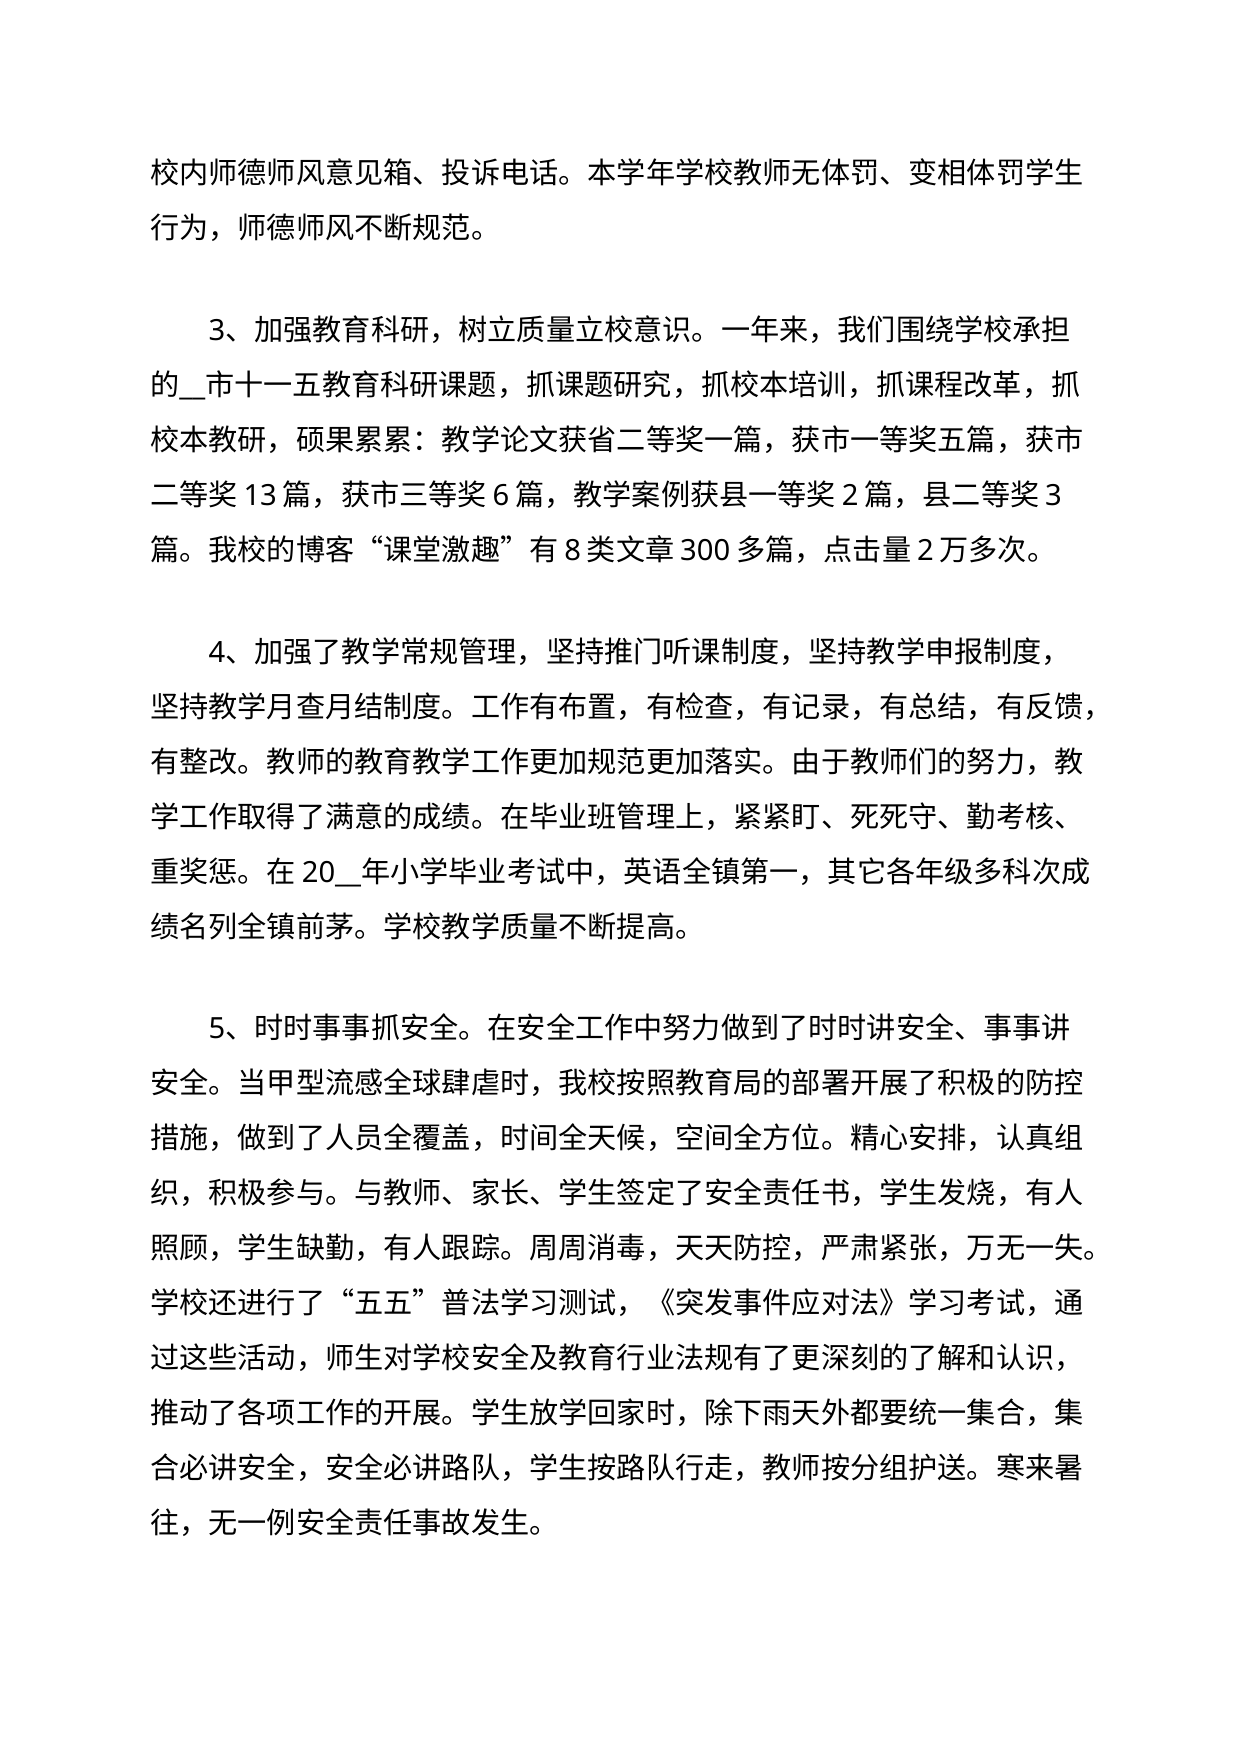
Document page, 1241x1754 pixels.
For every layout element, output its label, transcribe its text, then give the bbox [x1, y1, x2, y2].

text 5、时时事事抓安全。在安全工作中努力做到了时时讲安全、事事讲安全。当甲型流感全球肆虐时，我校按照教育局的部署开展了积极的防控措施，做到了人员全覆盖，时间全天候，空间全方位。精心安排，认真组织，积极参与。与教师、家长、学生签定了安全责任书，学生发烧，有人照顾，学生缺勤，有人跟踪。周周消毒，天天防控，严肃紧张，万无一失。学校还进行了“五五”普法学习测试，《突发事件应对法》学习考试，通过这些活动，师生对学校安全及教育行业法规有了更深刻的了解和认识，推动了各项工作的开展。学生放学回家时，除下雨天外都要统一集合，集合必讲安全，安全必讲路队，学生按路队行走，教师按分组护送。寒来暑往，无一例安全责任事故发生。 [150, 1005, 1090, 1541]
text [150, 150, 1090, 247]
text 4、加强了教学常规管理，坚持推门听课制度，坚持教学申报制度，坚持教学月查月结制度。工作有布置，有检查，有记录，有总结，有反馈，有整改。教师的教育教学工作更加规范更加落实。由于教师们的努力，教学工作取得了满意的成绩。在毕业班管理上，紧紧盯、死死守、勤考核、重奖惩。在20__年小学毕业考试中，英语全镇第一，其它各年级多科次成绩名列全镇前茅。学校教学质量不断提高。 [150, 628, 1090, 946]
text 3、加强教育科研，树立质量立校意识。一年来，我们围绕学校承担的__市十一五教育科研课题，抓课题研究，抓校本培训，抓课程改革，抓校本教研，硕果累累：教学论文获省二等奖一篇，获市一等奖五篇，获市二等奖13篇，获市三等奖6篇，教学案例获县一等奖2篇，县二等奖3篇。我校的博客“课堂激趣”有8类文章300多篇，点击量2万多次。 [150, 307, 1090, 569]
